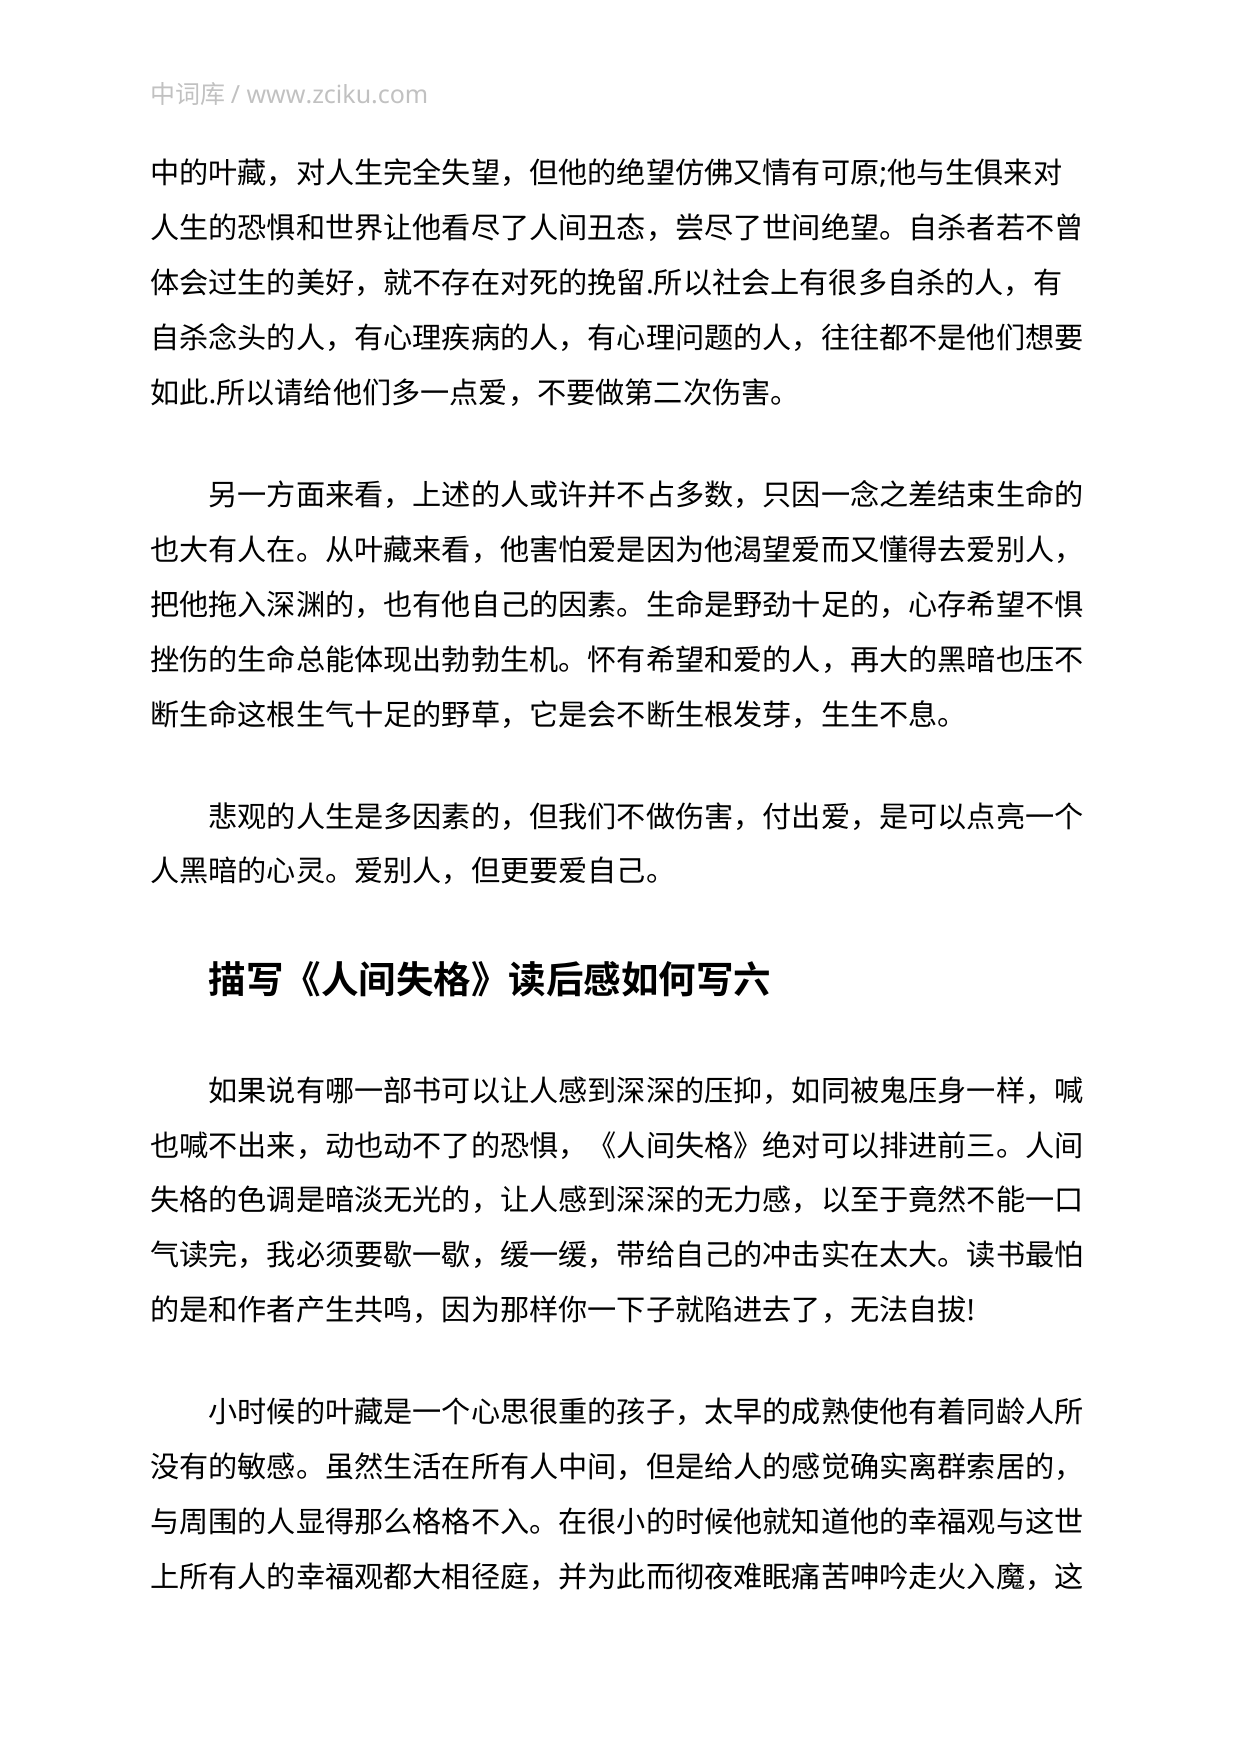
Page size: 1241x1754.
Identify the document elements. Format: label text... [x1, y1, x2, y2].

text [150, 1389, 1090, 1596]
text 另一方面来看，上述的人或许并不占多数，只因一念之差结束生命的也大有人在。从叶藏来看，他害怕爱是因为他渴望爱而又懂得去爱别人，把他拖入深渊的，也有他自己的因素。生命是野劲十足的，心存希望不惧挫伤的生命总能体现出勃勃生机。怀有希望和爱的人，再大的黑暗也压不断生命这根生气十足的野草，它是会不断生根发芽，生生不息。 [150, 472, 1090, 734]
text 描写《人间失格》读后感如何写六 [150, 950, 1090, 1004]
text 如果说有哪一部书可以让人感到深深的压抑，如同被鬼压身一样，喊也喊不出来，动也动不了的恐惧，《人间失格》绝对可以排进前三。人间失格的色调是暗淡无光的，让人感到深深的无力感，以至于竟然不能一口气读完，我必须要歇一歇，缓一缓，带给自己的冲击实在太大。读书最怕的是和作者产生共鸣，因为那样你一下子就陷进去了，无法自拔! [150, 1067, 1090, 1329]
text 悲观的人生是多因素的，但我们不做伤害，付出爱，是可以点亮一个人黑暗的心灵。爱别人，但更要爱自己。 [150, 793, 1090, 890]
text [150, 150, 1090, 412]
